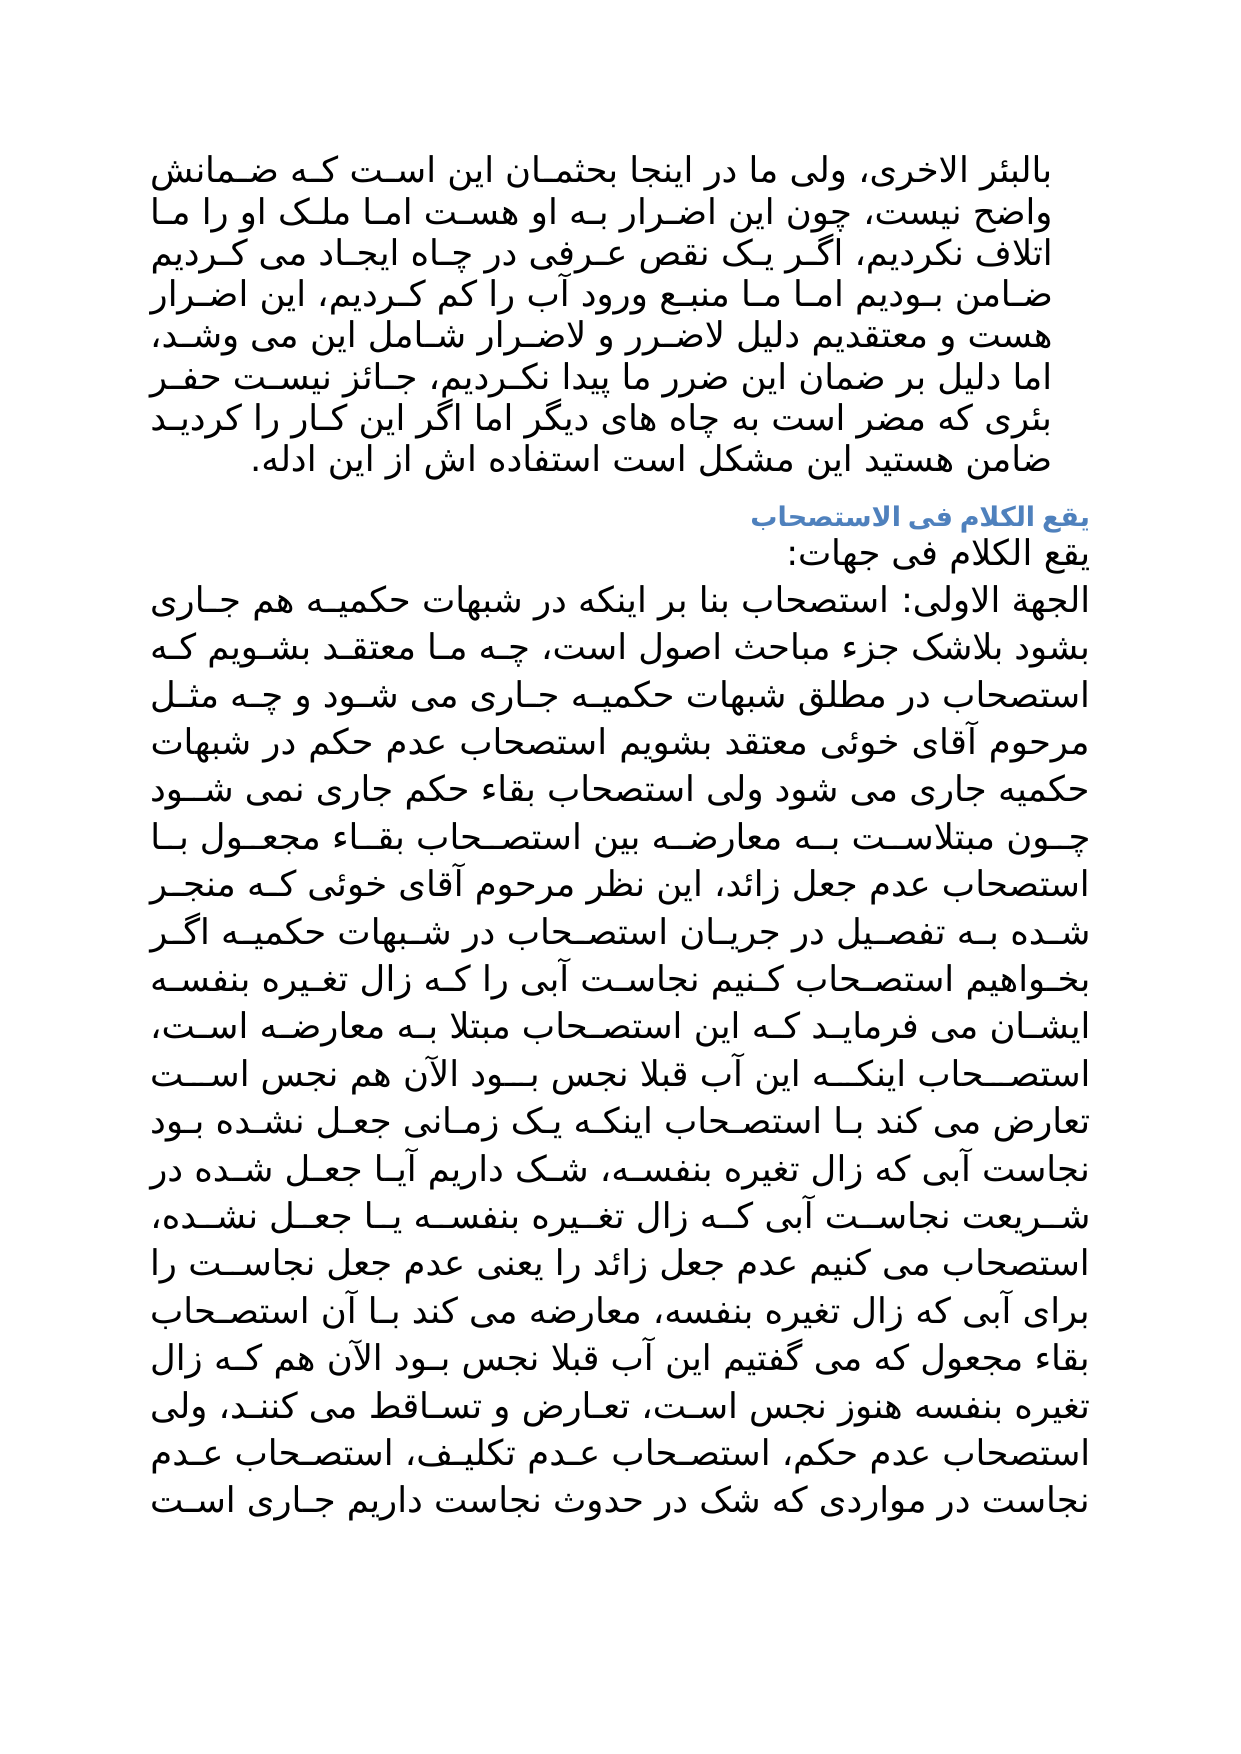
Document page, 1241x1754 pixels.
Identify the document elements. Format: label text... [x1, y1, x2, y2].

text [150, 579, 1090, 1521]
subtitle یقع الکلام فی الاستصحاب [150, 501, 1090, 532]
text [150, 150, 1053, 480]
text یقع الکلام فی جهات: [150, 532, 1090, 573]
